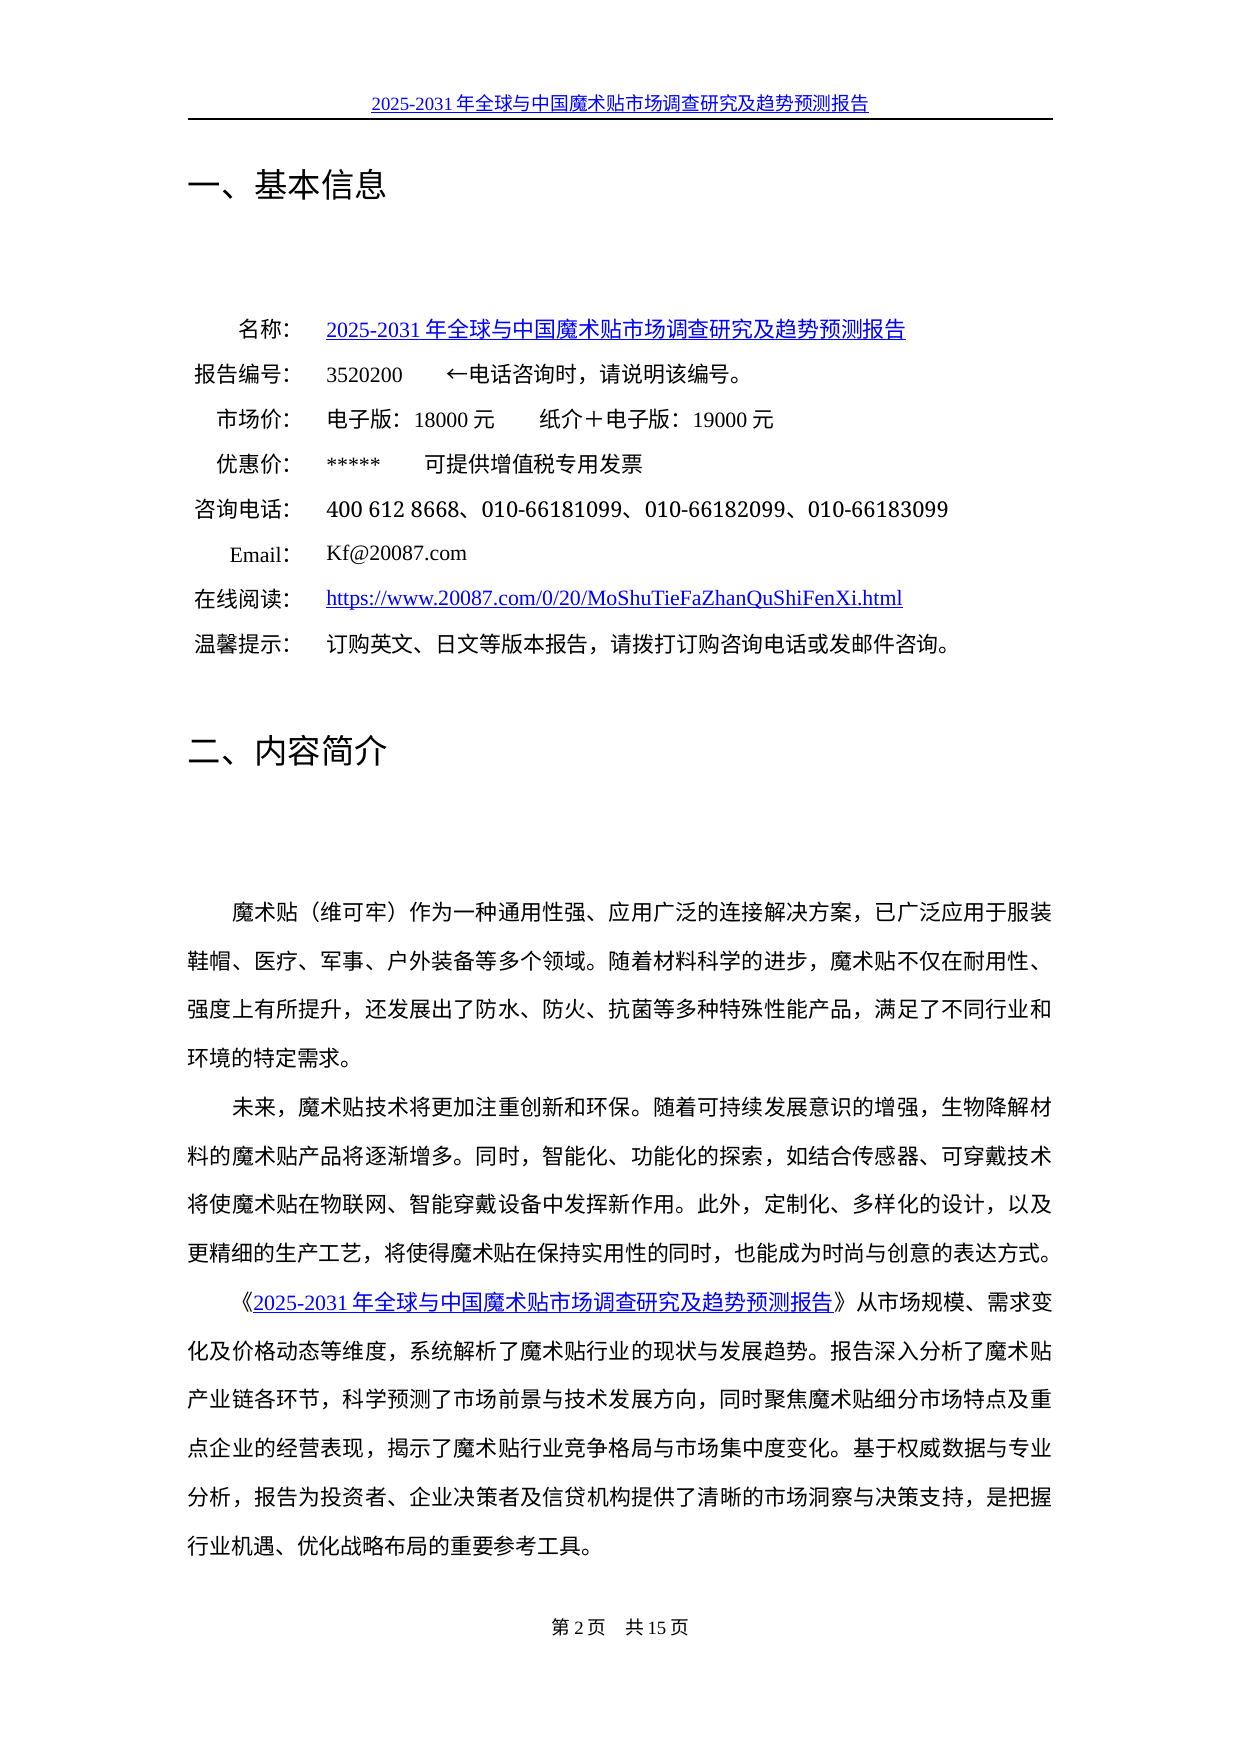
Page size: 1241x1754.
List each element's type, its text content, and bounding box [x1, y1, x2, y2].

table_cell 在线阅读： [167, 582, 315, 627]
table_cell 市场价： [167, 402, 315, 447]
table_cell 咨询电话： [167, 492, 315, 537]
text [187, 894, 1053, 1561]
table_cell 报告编号： [167, 357, 315, 402]
table_header 名称： [167, 312, 315, 357]
table_cell ***** 可提供增值税专用发票 [315, 447, 1073, 492]
table_cell 电子版：18000 元 纸介＋电子版：19000 元 [315, 402, 1073, 447]
table_cell 400 612 8668、010-66181099、010-66182099、010-66183099 [315, 492, 1073, 537]
title 二、内容简介 [187, 717, 1053, 782]
table_cell Email： [167, 537, 315, 582]
table_cell Kf@20087.com [315, 537, 1073, 582]
table_cell 优惠价： [167, 447, 315, 492]
table_cell 3520200 ←电话咨询时，请说明该编号。 [315, 357, 1073, 402]
table_cell [315, 582, 1073, 627]
table_cell 订购英文、日文等版本报告，请拨打订购咨询电话或发邮件咨询。 [315, 627, 1073, 672]
table_cell 温馨提示： [167, 627, 315, 672]
title 一、基本信息 [187, 150, 1053, 215]
table_header 2025-2031年全球与中国魔术贴市场调查研究及趋势预测报告 [315, 312, 1073, 357]
